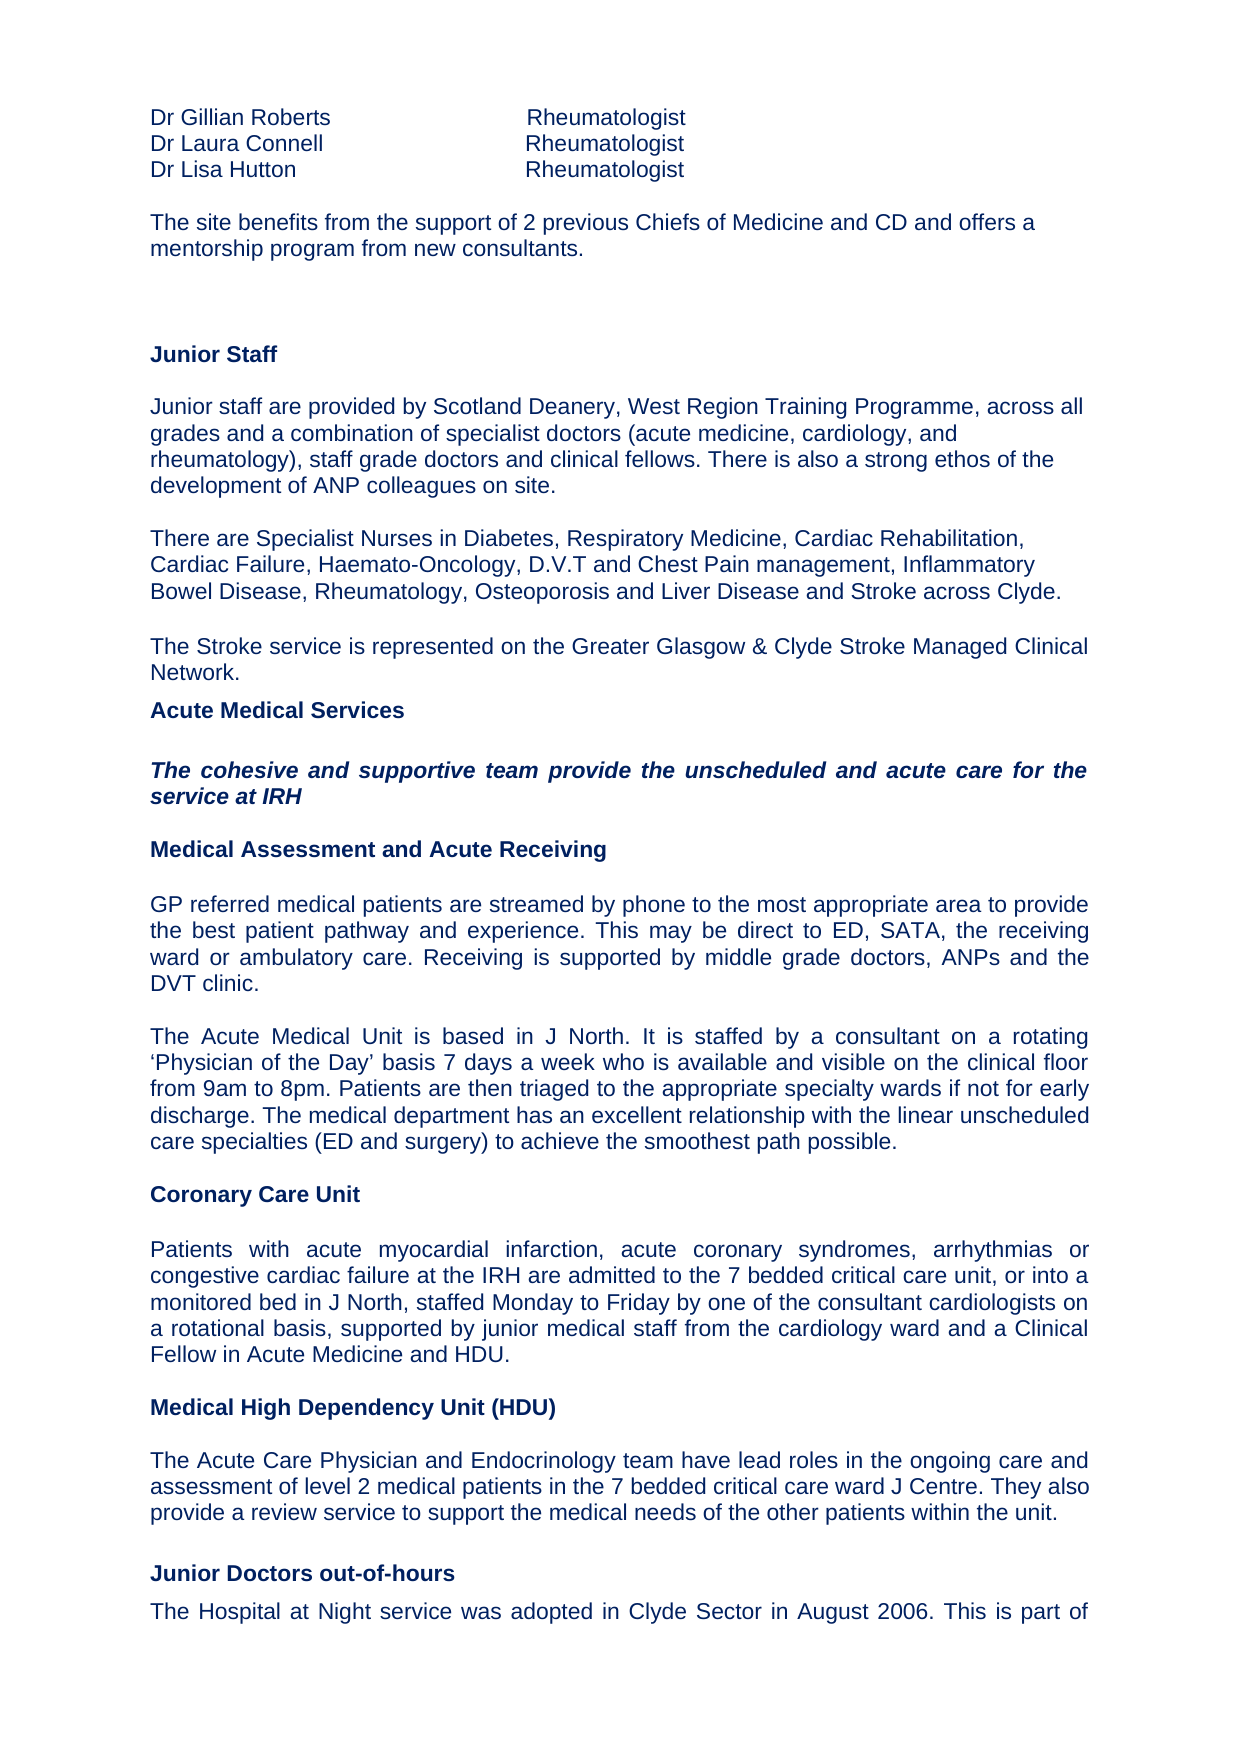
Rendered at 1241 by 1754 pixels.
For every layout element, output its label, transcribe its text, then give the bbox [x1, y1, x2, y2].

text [150, 1598, 1090, 1624]
text The Acute Medical Unit is based in J North. It is staffed by a consultant on a rotating ‘Physician of the Day’ basis 7 days a week who is available and visible on the clinical floor from 9am to 8pm. Patients are then triaged to the appropriate specialty wards if not for early discharge. The medical department has an excellent relationship with the linear unscheduled care specialties (ED and surgery) to achieve the smoothest path possible. [150, 1023, 1090, 1154]
text Dr Laura Connell Rheumatologist [150, 130, 1090, 156]
subtitle The cohesive and supportive team provide the unscheduled and acute care for the service at IRH [150, 757, 1090, 809]
text GP referred medical patients are streamed by phone to the most appropriate area to provide the best patient pathway and experience. This may be direct to ED, SATA, the receiving ward or ambulatory care. Receiving is supported by middle grade doctors, ANPs and the DVT clinic. [150, 891, 1090, 996]
text Junior Doctors out-of-hours [150, 1552, 1090, 1586]
text Medical High Dependency Unit (HDU) [150, 1394, 1090, 1420]
text Junior staff are provided by Scotland Deanery, West Region Training Programme, across all grades and a combination of specialist doctors (acute medicine, cardiology, and rheumatology), staff grade doctors and clinical fellows. There is also a strong ethos of the development of ANP colleagues on site. [150, 393, 1090, 499]
subtitle Medical Assessment and Acute Receiving [150, 836, 1090, 862]
text Junior Staff [150, 341, 1090, 367]
text There are Specialist Nurses in Diabetes, Respiratory Medicine, Cardiac Rehabilitation, Cardiac Failure, Haemato-Oncology, D.V.T and Chest Pain management, Inflammatory Bowel Disease, Rheumatology, Osteoporosis and Liver Disease and Stroke across Clyde. [150, 525, 1090, 604]
subtitle Acute Medical Services [150, 697, 1090, 724]
text Dr Lisa Hutton Rheumatologist [150, 156, 1090, 182]
text Dr Gillian Roberts Rheumatologist [150, 103, 1090, 130]
subtitle Coronary Care Unit [150, 1181, 1090, 1207]
text The Stroke service is represented on the Greater Glasgow & Clyde Stroke Managed Clinical Network. [150, 633, 1090, 686]
text The Acute Care Physician and Endocrinology team have lead roles in the ongoing care and assessment of level 2 medical patients in the 7 bedded critical care ward J Centre. They also provide a review service to support the medical needs of the other patients within the unit. [150, 1447, 1090, 1526]
text The site benefits from the support of 2 previous Chiefs of Medicine and CD and offers a mentorship program from new consultants. [150, 209, 1090, 262]
text Patients with acute myocardial infarction, acute coronary syndromes, arrhythmias or congestive cardiac failure at the IRH are admitted to the 7 bedded critical care unit, or into a monitored bed in J North, staffed Monday to Friday by one of the consultant cardiologists on a rotational basis, supported by junior medical staff from the cardiology ward and a Clinical Fellow in Acute Medicine and HDU. [150, 1236, 1090, 1368]
